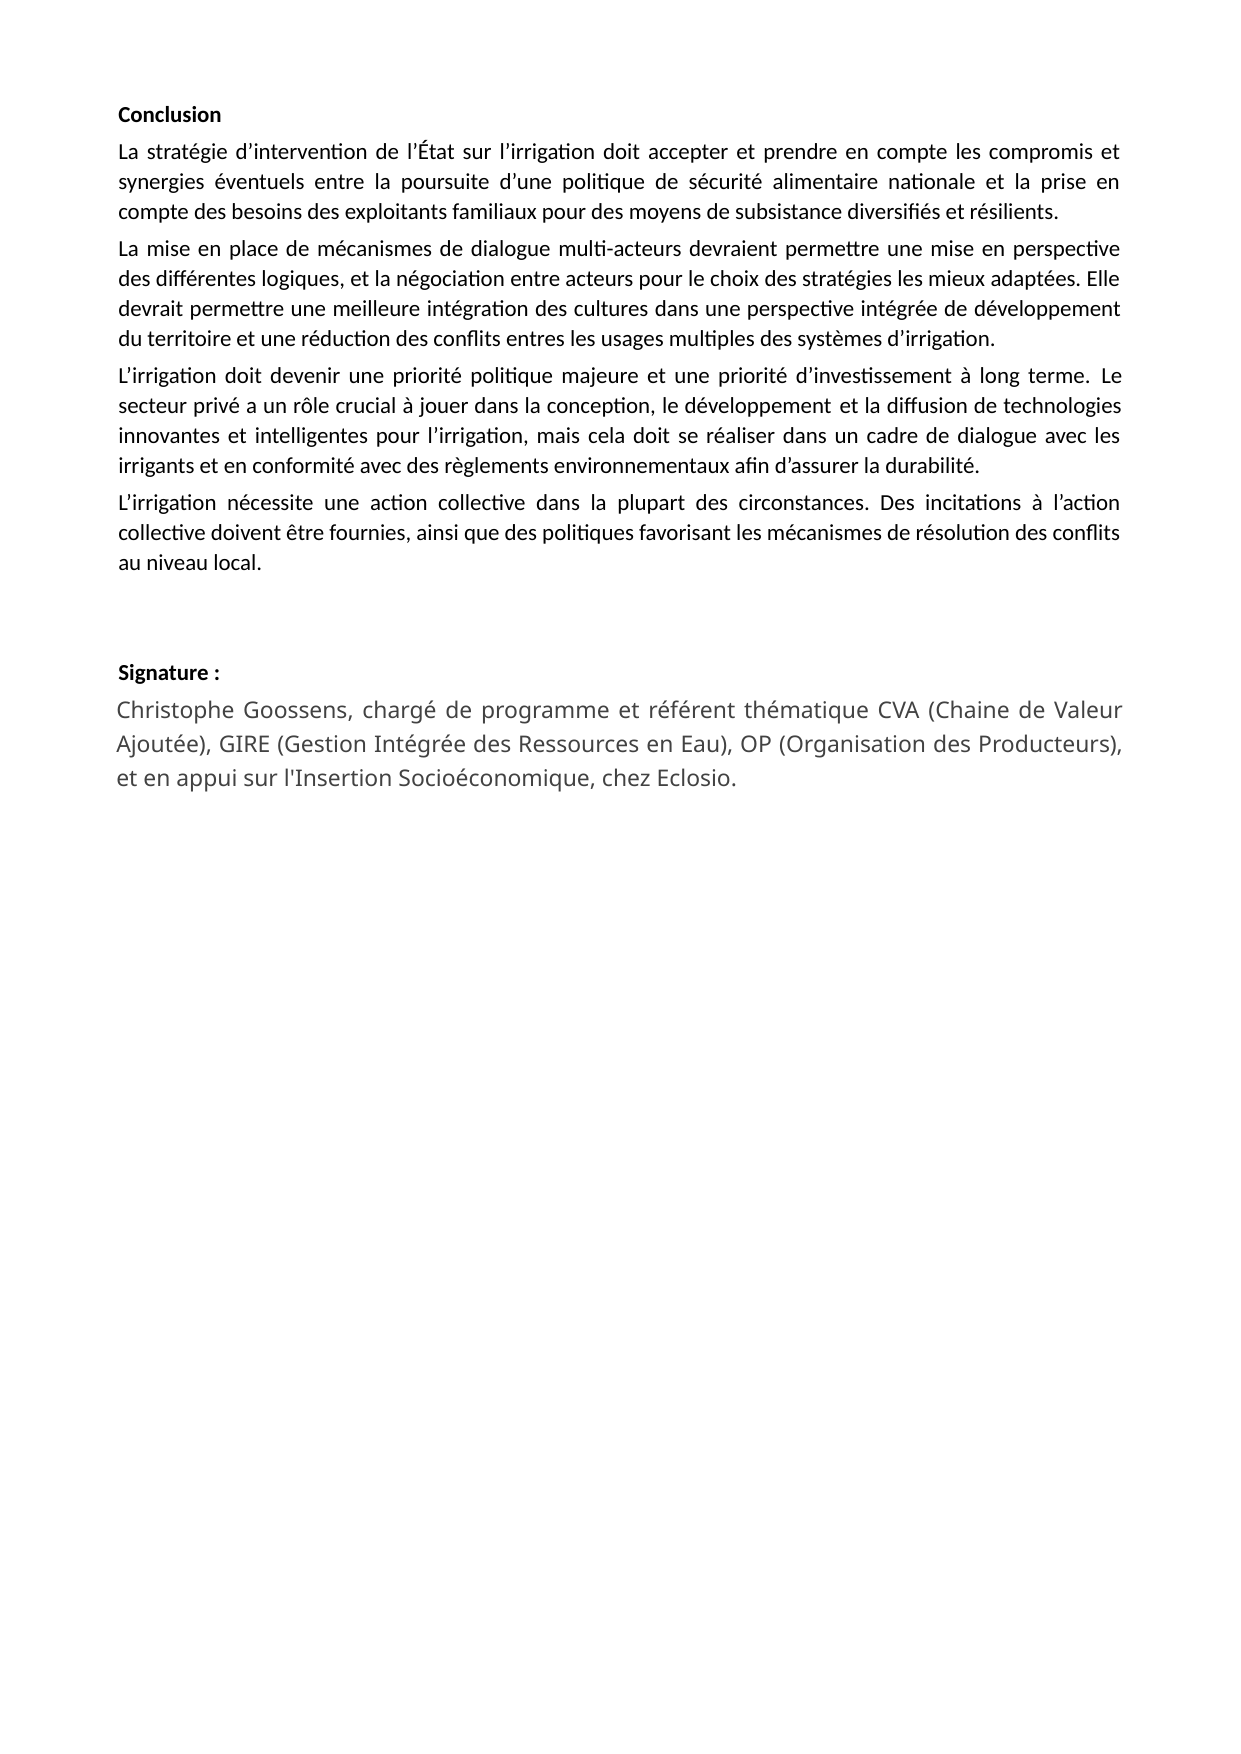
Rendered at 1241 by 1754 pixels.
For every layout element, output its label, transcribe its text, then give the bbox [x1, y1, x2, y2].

text Signature : [118, 658, 1122, 686]
text L’irrigation doit devenir une priorité politique majeure et une priorité d’investissement à long terme. Le secteur privé a un rôle crucial à jouer dans la conception, le développement et la diffusion de technologies innovantes et intelligentes pour l’irrigation, mais cela doit se réaliser dans un cadre de dialogue avec les irrigants et en conformité avec des règlements environnementaux afin d’assurer la durabilité. [118, 361, 1122, 479]
text Conclusion [118, 100, 1122, 128]
text Christophe Goossens, chargé de programme et référent thématique CVA (Chaine de Valeur Ajoutée), GIRE (Gestion Intégrée des Ressources en Eau), OP (Organisation des Producteurs), et en appui sur l'Insertion Socioéconomique, chez Eclosio. [116, 694, 1124, 793]
text La mise en place de mécanismes de dialogue multi-acteurs devraient permettre une mise en perspective des différentes logiques, et la négociation entre acteurs pour le choix des stratégies les mieux adaptées. Elle devrait permettre une meilleure intégration des cultures dans une perspective intégrée de développement du territoire et une réduction des conflits entres les usages multiples des systèmes d’irrigation. [118, 234, 1122, 352]
text L’irrigation nécessite une action collective dans la plupart des circonstances. Des incitations à l’action collective doivent être fournies, ainsi que des politiques favorisant les mécanismes de résolution des conflits au niveau local. [118, 488, 1122, 576]
text La stratégie d’intervention de l’État sur l’irrigation doit accepter et prendre en compte les compromis et synergies éventuels entre la poursuite d’une politique de sécurité alimentaire nationale et la prise en compte des besoins des exploitants familiaux pour des moyens de subsistance diversifiés et résilients. [118, 137, 1122, 225]
